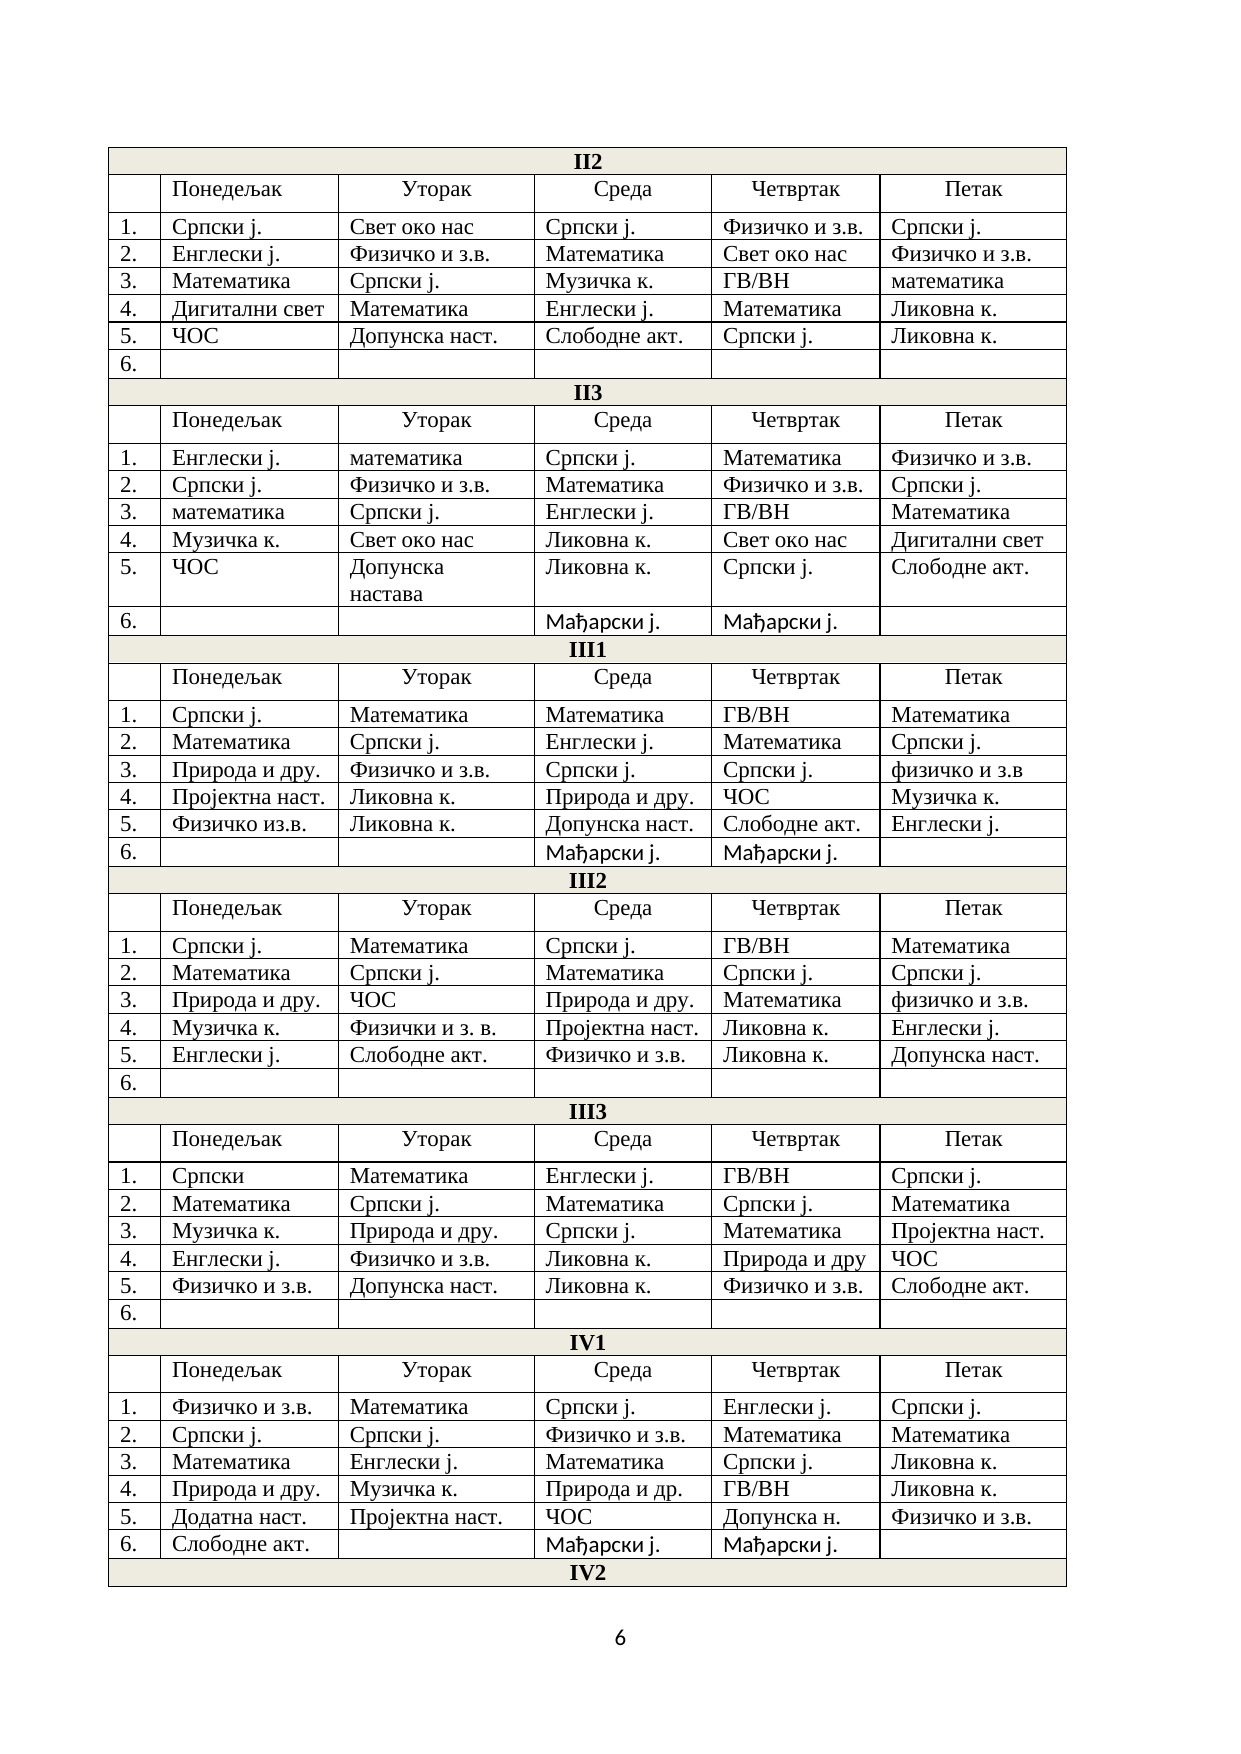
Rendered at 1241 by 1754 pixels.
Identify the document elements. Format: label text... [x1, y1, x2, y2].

table_cell Природа и дру [712, 1245, 879, 1271]
table_cell Уторак [339, 406, 534, 443]
table_cell ЧОС [712, 783, 879, 809]
table_cell Математика [339, 1393, 534, 1420]
table_cell Физичко и з.в. [712, 1272, 879, 1298]
table_cell IV2 [109, 1559, 1066, 1586]
table_cell Музичка к. [161, 1217, 338, 1244]
table_cell Среда [535, 1125, 711, 1161]
table_cell Српски ј. [535, 213, 711, 239]
table_cell Свет око нас [712, 240, 879, 267]
table_cell Четвртак [712, 894, 879, 931]
table_cell 5. [109, 1272, 160, 1298]
table_cell 5. [109, 1041, 160, 1068]
table_cell Ликовна к. [339, 783, 534, 809]
table_cell Уторак [339, 894, 534, 931]
table_cell [881, 838, 1066, 866]
table_cell Музичка к. [161, 1014, 338, 1040]
table_cell Среда [535, 406, 711, 443]
table_cell Српски ј. [535, 444, 711, 470]
table_cell [881, 607, 1066, 635]
table_cell [339, 350, 534, 378]
table_cell Физичко и з.в. [881, 240, 1066, 267]
table_cell Понедељак [161, 1125, 338, 1161]
table_cell Математика [339, 701, 534, 727]
table_cell Енглески ј. [161, 240, 338, 267]
table_cell Природа и дру. [161, 756, 338, 782]
table_cell Мађарски ј. [712, 838, 879, 866]
table_cell Дигитални свет [881, 526, 1066, 552]
table_cell Енглески ј. [881, 1014, 1066, 1040]
table_cell Математика [161, 268, 338, 294]
table_cell [712, 1300, 879, 1327]
table_cell Српски ј. [712, 959, 879, 985]
table_cell IV1 [109, 1329, 1066, 1355]
table_cell математика [881, 268, 1066, 294]
table_cell Ликовна к. [339, 810, 534, 837]
table_cell Енглески ј. [535, 499, 711, 525]
table_cell Природа и дру. [535, 783, 711, 809]
table_cell 1. [109, 444, 160, 470]
table_cell Понедељак [161, 894, 338, 931]
table_cell Математика [881, 1421, 1066, 1447]
table_cell 1. [109, 701, 160, 727]
table_cell Среда [535, 175, 711, 212]
table_cell Математика [712, 986, 879, 1013]
table_cell Математика [161, 728, 338, 754]
table_cell 4. [109, 526, 160, 552]
table_cell [339, 1300, 534, 1327]
table_cell Математика [881, 1190, 1066, 1216]
table_cell Среда [535, 1356, 711, 1392]
table_cell Математика [535, 1448, 711, 1474]
table_cell Математика [161, 1190, 338, 1216]
table_cell [881, 1530, 1066, 1558]
table_cell Петак [881, 664, 1066, 700]
table_cell [339, 1530, 534, 1558]
table_cell Српски ј. [161, 471, 338, 497]
table_cell 2. [109, 728, 160, 754]
table_cell Физички и з. в. [339, 1014, 534, 1040]
table_cell 4. [109, 783, 160, 809]
table_cell Среда [535, 894, 711, 931]
table_cell Математика [535, 471, 711, 497]
table_cell Петак [881, 406, 1066, 443]
table_cell 5. [109, 1503, 160, 1529]
table_cell ЧОС [535, 1503, 711, 1529]
table_cell Физичко и з.в. [712, 471, 879, 497]
table_cell Свет око нас [712, 526, 879, 552]
table_cell 5. [109, 553, 160, 606]
table_cell Понедељак [161, 1356, 338, 1392]
table_cell Математика [535, 240, 711, 267]
table_cell Допунска наст. [339, 1272, 534, 1298]
table_cell Уторак [339, 1356, 534, 1392]
table_cell Ликовна к. [881, 1476, 1066, 1502]
table_cell Мађарски ј. [712, 1530, 879, 1558]
table_cell 6. [109, 1069, 160, 1097]
table_cell Слободне акт. [881, 1272, 1066, 1298]
table_cell [712, 1069, 879, 1097]
table_cell Дигитални свет [161, 295, 338, 321]
table_cell Додатна наст. [161, 1503, 338, 1529]
table_cell Енглески ј. [535, 1163, 711, 1189]
table_cell Математика [535, 1190, 711, 1216]
table_cell Ликовна к. [535, 553, 711, 606]
table_cell II2 [109, 148, 1066, 174]
table_cell Допунска настава [339, 553, 534, 606]
table_cell Енглески ј. [881, 810, 1066, 837]
table_cell Мађарски ј. [535, 607, 711, 635]
table_cell Музичка к. [339, 1476, 534, 1502]
table_cell Природа и дру. [161, 986, 338, 1013]
table_cell ГВ/ВН [712, 701, 879, 727]
table_cell Математика [881, 701, 1066, 727]
table_cell Пројектна наст. [535, 1014, 711, 1040]
table_cell 1. [109, 932, 160, 958]
table_cell Слободне акт. [712, 810, 879, 837]
table_cell 2. [109, 959, 160, 985]
table_cell Физичко и з.в. [339, 471, 534, 497]
table_cell ЧОС [881, 1245, 1066, 1271]
table_cell Мађарски ј. [712, 607, 879, 635]
table_cell Српски ј. [161, 213, 338, 239]
table_cell 6. [109, 607, 160, 635]
table_cell Српски ј. [161, 932, 338, 958]
table_cell Мађарски ј. [535, 838, 711, 866]
table_cell [712, 350, 879, 378]
table_cell [109, 1356, 160, 1392]
table_cell Математика [161, 1448, 338, 1474]
table_cell 2. [109, 471, 160, 497]
table_cell Четвртак [712, 664, 879, 700]
table_cell II3 [109, 379, 1066, 405]
table_cell Математика [339, 295, 534, 321]
table_cell Српски ј. [881, 471, 1066, 497]
table_cell 6. [109, 1300, 160, 1327]
table_cell Среда [535, 664, 711, 700]
table_cell Енглески ј. [535, 728, 711, 754]
table_cell [109, 664, 160, 700]
table_cell Српски ј. [339, 1421, 534, 1447]
table_cell Слободне акт. [881, 553, 1066, 606]
table_cell 6. [109, 1530, 160, 1558]
table_cell [881, 350, 1066, 378]
table_cell Ликовна к. [881, 295, 1066, 321]
table_cell Четвртак [712, 1356, 879, 1392]
table_cell [535, 350, 711, 378]
table_cell Ликовна к. [535, 1272, 711, 1298]
table_cell Допунска наст. [339, 323, 534, 349]
table_cell [109, 406, 160, 443]
table_cell Четвртак [712, 175, 879, 212]
table_cell 4. [109, 295, 160, 321]
table_cell [161, 1300, 338, 1327]
table_cell 4. [109, 1476, 160, 1502]
table_cell Математика [712, 295, 879, 321]
table_cell Четвртак [712, 406, 879, 443]
table_cell Слободне акт. [535, 323, 711, 349]
table_cell Физичко и з.в. [881, 444, 1066, 470]
table_cell Математика [161, 959, 338, 985]
table_cell Физичко и з.в. [339, 756, 534, 782]
table_cell Природа и дру. [339, 1217, 534, 1244]
table_cell Физичко и з.в. [161, 1393, 338, 1420]
table_cell ГВ/ВН [712, 499, 879, 525]
table_cell физичко и з.в [881, 756, 1066, 782]
table_cell Српски ј. [339, 268, 534, 294]
table_cell Мађарски ј. [535, 1530, 711, 1558]
table_cell ЧОС [339, 986, 534, 1013]
table_cell Допунска н. [712, 1503, 879, 1529]
table_cell Музичка к. [161, 526, 338, 552]
table_cell Петак [881, 1125, 1066, 1161]
table_cell Српски [161, 1163, 338, 1189]
table_cell III3 [109, 1098, 1066, 1124]
table_cell III2 [109, 867, 1066, 893]
table_cell ГВ/ВН [712, 1163, 879, 1189]
table_cell Енглески ј. [339, 1448, 534, 1474]
table_cell 2. [109, 240, 160, 267]
table_cell Природа и дру. [535, 986, 711, 1013]
table_cell Српски ј. [881, 959, 1066, 985]
table_cell Слободне акт. [161, 1530, 338, 1558]
table_cell 2. [109, 1421, 160, 1447]
table_cell Свет око нас [339, 213, 534, 239]
table_cell Пројектна наст. [161, 783, 338, 809]
table_cell физичко и з.в. [881, 986, 1066, 1013]
table_cell Понедељак [161, 664, 338, 700]
table_cell 3. [109, 499, 160, 525]
table_cell 4. [109, 1014, 160, 1040]
table_cell Понедељак [161, 175, 338, 212]
table_cell Ликовна к. [881, 1448, 1066, 1474]
table_cell Музичка к. [881, 783, 1066, 809]
table_cell Свет око нас [339, 526, 534, 552]
table_cell Уторак [339, 664, 534, 700]
table_cell 3. [109, 756, 160, 782]
table_cell Природа и др. [535, 1476, 711, 1502]
table_cell Математика [339, 932, 534, 958]
table_cell Математика [712, 728, 879, 754]
table_cell Математика [712, 444, 879, 470]
table_cell ЧОС [161, 553, 338, 606]
table_cell Четвртак [712, 1125, 879, 1161]
table_cell Српски ј. [712, 323, 879, 349]
table_cell Пројектна наст. [881, 1217, 1066, 1244]
table_cell Српски ј. [712, 1190, 879, 1216]
table_cell математика [339, 444, 534, 470]
table_cell 5. [109, 323, 160, 349]
table_cell 4. [109, 1245, 160, 1271]
table_cell Математика [535, 701, 711, 727]
table_cell Уторак [339, 175, 534, 212]
table_cell ГВ/ВН [712, 932, 879, 958]
table_cell 1. [109, 1393, 160, 1420]
table_cell [881, 1069, 1066, 1097]
table_cell Петак [881, 894, 1066, 931]
table_cell [109, 1125, 160, 1161]
table_cell 1. [109, 213, 160, 239]
table_cell Уторак [339, 1125, 534, 1161]
table_cell 1. [109, 1163, 160, 1189]
table_cell Српски ј. [881, 213, 1066, 239]
table_cell [109, 175, 160, 212]
table_cell 5. [109, 810, 160, 837]
table_cell Ликовна к. [712, 1041, 879, 1068]
table_cell Физичко и з.в. [535, 1041, 711, 1068]
table_cell ГВ/ВН [712, 268, 879, 294]
table_cell [109, 894, 160, 931]
table_cell Физичко и з.в. [881, 1503, 1066, 1529]
table_cell Музичка к. [535, 268, 711, 294]
table_cell Слободне акт. [339, 1041, 534, 1068]
table_cell III1 [109, 636, 1066, 662]
table_cell Енглески ј. [161, 1245, 338, 1271]
table_cell Физичко и з.в. [339, 240, 534, 267]
table_cell Српски ј. [535, 756, 711, 782]
table_cell Природа и дру. [161, 1476, 338, 1502]
table_cell Математика [881, 932, 1066, 958]
table_cell Енглески ј. [161, 1041, 338, 1068]
table_cell Енглески ј. [712, 1393, 879, 1420]
table_cell 3. [109, 268, 160, 294]
table_cell Српски ј. [881, 1393, 1066, 1420]
table_cell Српски ј. [712, 1448, 879, 1474]
table_cell Ликовна к. [881, 323, 1066, 349]
table_cell Понедељак [161, 406, 338, 443]
table_cell Српски ј. [535, 932, 711, 958]
table_cell Математика [712, 1421, 879, 1447]
table_cell Српски ј. [712, 553, 879, 606]
table_cell 3. [109, 1448, 160, 1474]
table_cell Петак [881, 1356, 1066, 1392]
table_cell [339, 1069, 534, 1097]
table_cell Српски ј. [881, 1163, 1066, 1189]
table_cell Српски ј. [161, 701, 338, 727]
table_cell ГВ/ВН [712, 1476, 879, 1502]
table_cell [161, 607, 338, 635]
table_cell Математика [339, 1163, 534, 1189]
table_cell Ликовна к. [535, 1245, 711, 1271]
table_cell Српски ј. [339, 1190, 534, 1216]
table_cell 3. [109, 1217, 160, 1244]
table_cell [161, 350, 338, 378]
table_cell Српски ј. [339, 959, 534, 985]
table_cell Математика [712, 1217, 879, 1244]
table_cell Српски ј. [339, 728, 534, 754]
table_cell Српски ј. [535, 1393, 711, 1420]
table_cell Ликовна к. [712, 1014, 879, 1040]
table_cell ЧОС [161, 323, 338, 349]
table_cell Српски ј. [339, 499, 534, 525]
table_cell Српски ј. [712, 756, 879, 782]
table_cell 3. [109, 986, 160, 1013]
table_cell Пројектна наст. [339, 1503, 534, 1529]
table_cell [161, 838, 338, 866]
table_cell Физичко и з.в. [712, 213, 879, 239]
table_cell [535, 1069, 711, 1097]
table_cell Допунска наст. [881, 1041, 1066, 1068]
table_cell Физичко и з.в. [339, 1245, 534, 1271]
table_cell Енглески ј. [535, 295, 711, 321]
table_cell Петак [881, 175, 1066, 212]
table_cell Физичко из.в. [161, 810, 338, 837]
table_cell Ликовна к. [535, 526, 711, 552]
table_cell Српски ј. [161, 1421, 338, 1447]
table_cell 6. [109, 350, 160, 378]
table_cell [339, 838, 534, 866]
table_cell [535, 1300, 711, 1327]
table_cell Физичко и з.в. [535, 1421, 711, 1447]
table_cell [881, 1300, 1066, 1327]
table_cell 2. [109, 1190, 160, 1216]
table_cell Енглески ј. [161, 444, 338, 470]
table_cell математика [161, 499, 338, 525]
table_cell [339, 607, 534, 635]
table_cell [161, 1069, 338, 1097]
table_cell Српски ј. [881, 728, 1066, 754]
table_cell Физичко и з.в. [161, 1272, 338, 1298]
table_cell 6. [109, 838, 160, 866]
table_cell Математика [881, 499, 1066, 525]
table_cell Математика [535, 959, 711, 985]
table_cell Допунска наст. [535, 810, 711, 837]
table_cell Српски ј. [535, 1217, 711, 1244]
